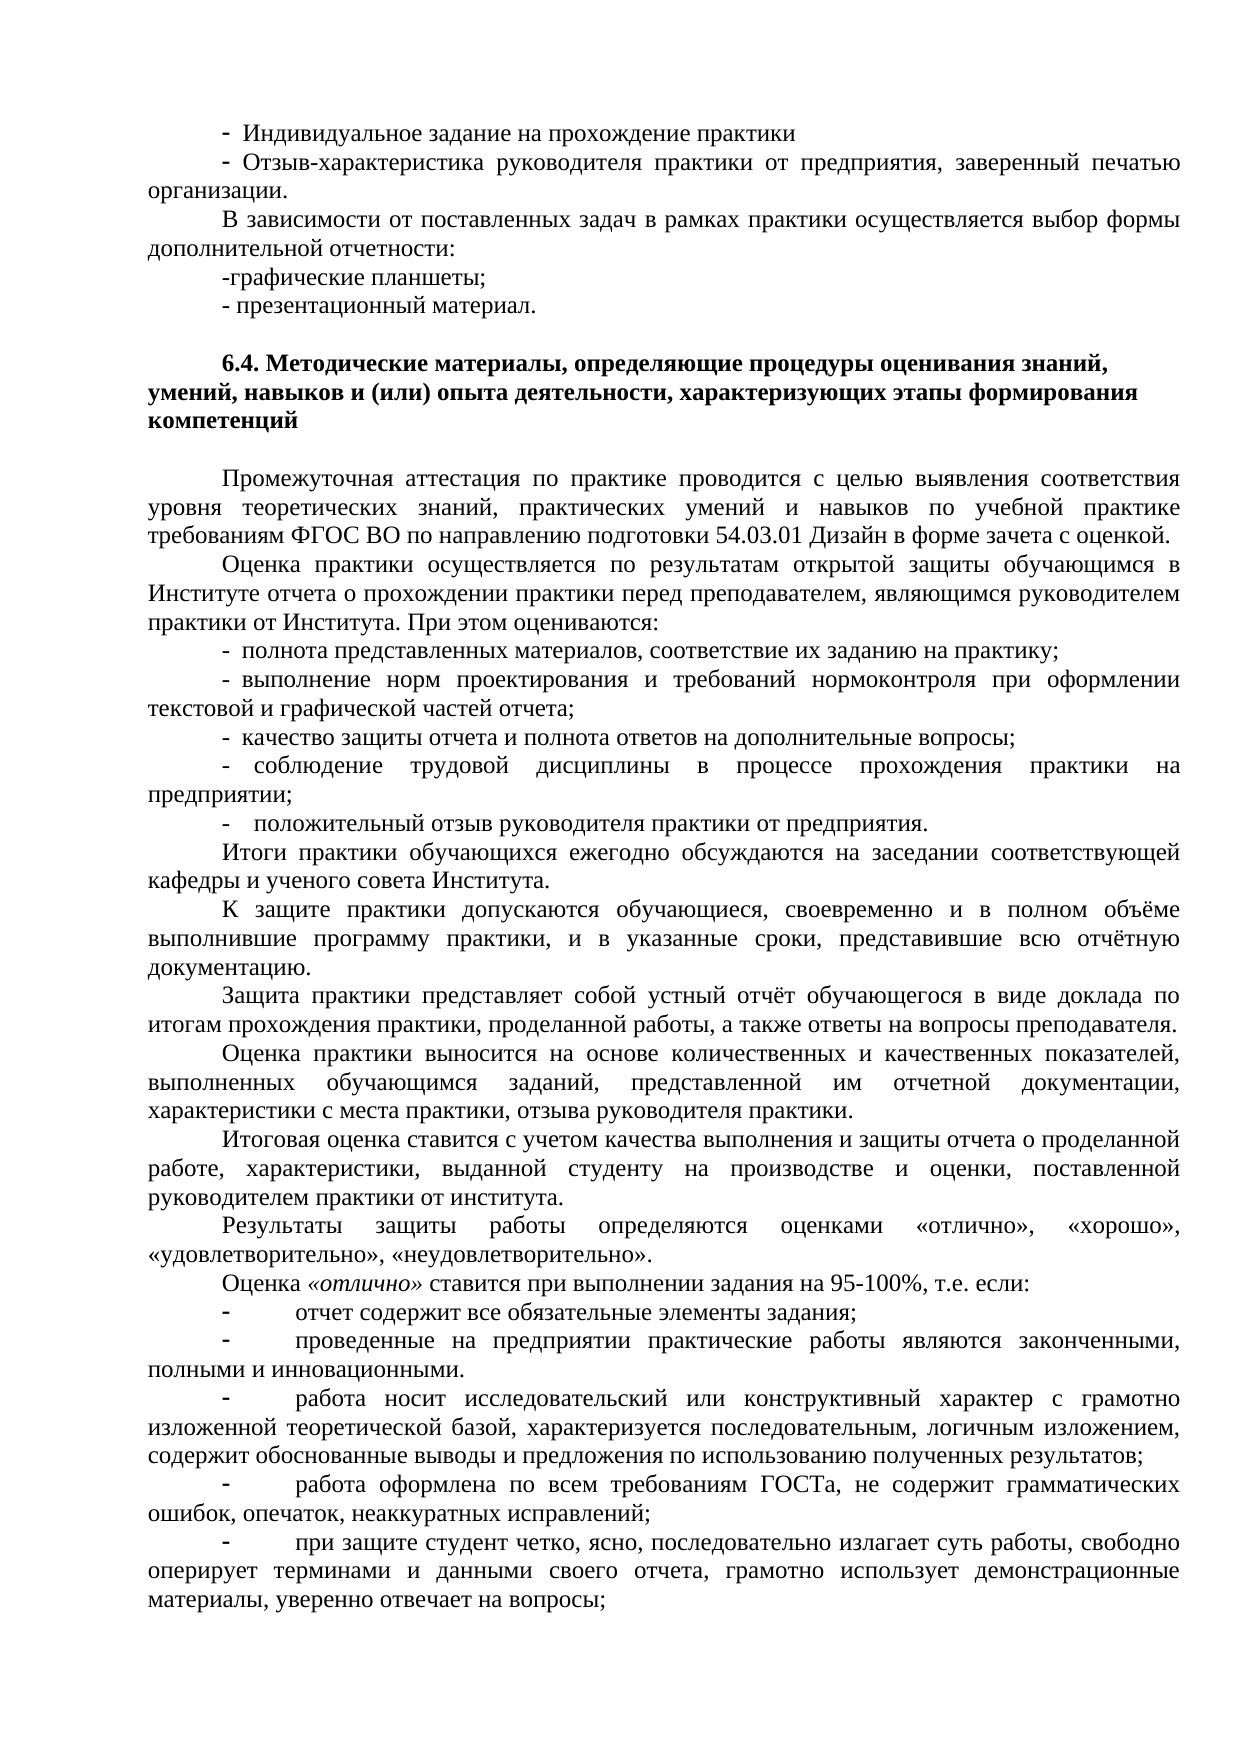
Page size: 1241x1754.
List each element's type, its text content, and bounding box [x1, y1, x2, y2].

list работа оформлена по всем требованиям ГОСТа, не содержит грамматических ошибок, опечаток, неаккуратных исправлений; [148, 1469, 1181, 1527]
text Итоговая оценка ставится с учетом качества выполнения и защиты отчета о проделанной работе, характеристики, выданной студенту на производстве и оценки, поставленной руководителем практики от института. [148, 1124, 1181, 1211]
text Оценка «отлично» ставится при выполнении задания на 95-100%, т.е. если: [148, 1268, 1181, 1297]
text Защита практики представляет собой устный отчёт обучающегося в виде доклада по итогам прохождения практики, проделанной работы, а также ответы на вопросы преподавателя. [148, 981, 1181, 1038]
text Оценка практики осуществляется по результатам открытой защиты обучающимся в Институте отчета о прохождении практики перед преподавателем, являющимся руководителем практики от Института. При этом оцениваются: [148, 549, 1181, 636]
list отчет содержит все обязательные элементы задания; [148, 1297, 1181, 1326]
list Отзыв-характеристика руководителя практики от предприятия, заверенный печатью организации. [148, 147, 1181, 204]
text - презентационный материал. [148, 291, 1181, 319]
text К защите практики допускаются обучающиеся, своевременно и в полном объёме выполнившие программу практики, и в указанные сроки, представившие всю отчётную документацию. [148, 894, 1181, 981]
list качество защиты отчета и полнота ответов на дополнительные вопросы; [148, 722, 1181, 751]
text 6.4. Методические материалы, определяющие процедуры оценивания знаний, умений, навыков и (или) опыта деятельности, характеризующих этапы формирования компетенций [148, 348, 1181, 434]
list работа носит исследовательский или конструктивный характер с грамотно изложенной теоретической базой, характеризуется последовательным, логичным изложением, содержит обоснованные выводы и предложения по использованию полученных результатов; [148, 1383, 1181, 1469]
list Индивидуальное задание на прохождение практики [148, 118, 1181, 147]
list проведенные на предприятии практические работы являются законченными, полными и инновационными. [148, 1326, 1181, 1383]
list полнота представленных материалов, соответствие их заданию на практику; [148, 636, 1181, 664]
text В зависимости от поставленных задач в рамках практики осуществляется выбор формы дополнительной отчетности: [148, 204, 1181, 262]
list при защите студент четко, ясно, последовательно излагает суть работы, свободно оперирует терминами и данными своего отчета, грамотно использует демонстрационные материалы, уверенно отвечает на вопросы; [148, 1527, 1181, 1613]
text Результаты защиты работы определяются оценками «отлично», «хорошо», «удовлетворительно», «неудовлетворительно». [148, 1211, 1181, 1268]
text Промежуточная аттестация по практике проводится с целью выявления соответствия уровня теоретических знаний, практических умений и навыков по учебной практике требованиям ФГОС ВО по направлению подготовки 54.03.01 Дизайн в форме зачета с оценкой. [148, 463, 1181, 549]
text Итоги практики обучающихся ежегодно обсуждаются на заседании соответствующей кафедры и ученого совета Института. [148, 837, 1181, 894]
list положительный отзыв руководителя практики от предприятия. [148, 808, 1181, 837]
list выполнение норм проектирования и требований нормоконтроля при оформлении текстовой и графической частей отчета; [148, 664, 1181, 722]
list соблюдение трудовой дисциплины в процессе прохождения практики на предприятии; [148, 751, 1181, 808]
text Оценка практики выносится на основе количественных и качественных показателей, выполненных обучающимся заданий, представленной им отчетной документации, характеристики с места практики, отзыва руководителя практики. [148, 1038, 1181, 1124]
text -графические планшеты; [148, 262, 1181, 291]
